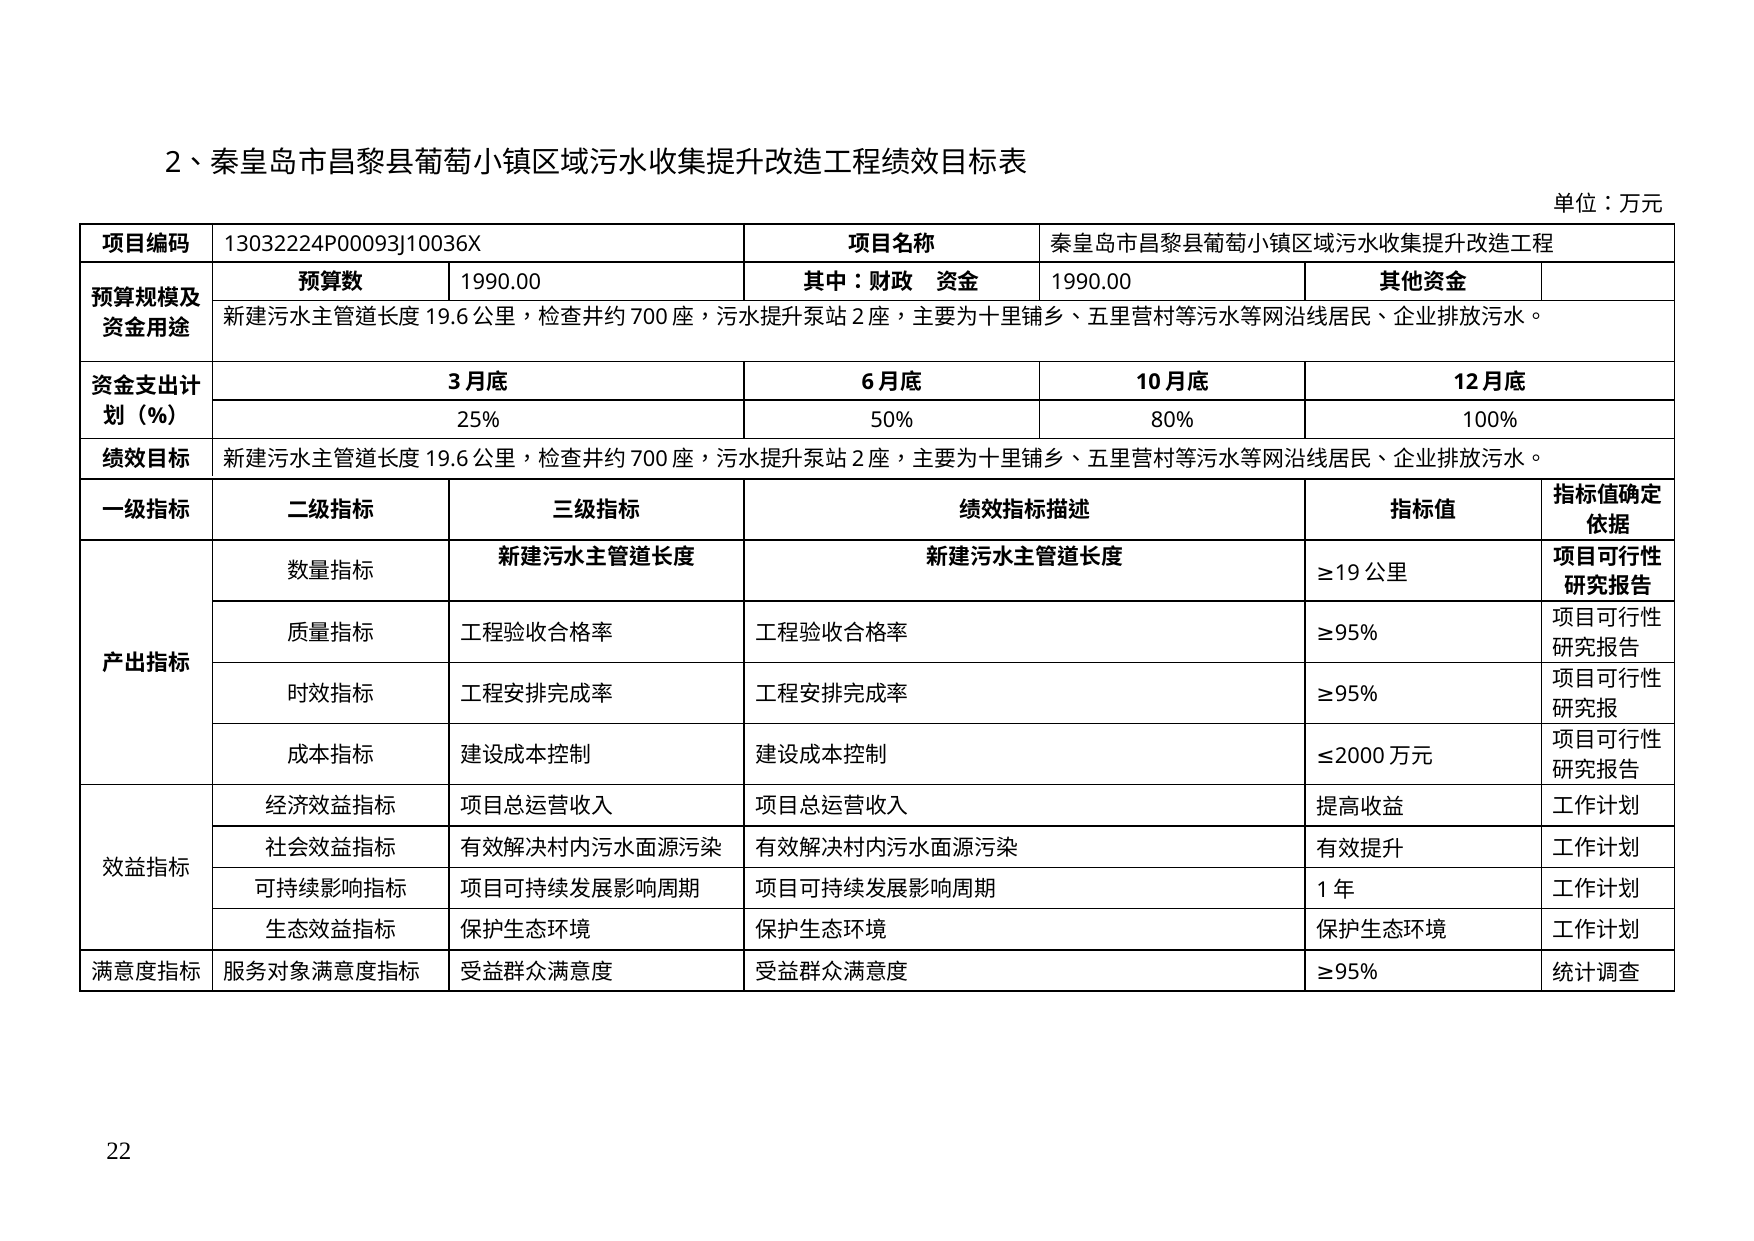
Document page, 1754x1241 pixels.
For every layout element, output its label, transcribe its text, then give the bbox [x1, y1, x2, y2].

table_cell 产出指标 [81, 541, 212, 784]
table_cell 经济效益指标 [213, 785, 448, 825]
table_cell 数量指标 [213, 541, 448, 600]
table_cell 1990.00 [1040, 263, 1304, 300]
table_cell 项目可行性研究报告 [1542, 602, 1674, 661]
table_cell 提高收益 [1306, 785, 1541, 825]
table_cell 项目可持续发展影响周期 [450, 868, 743, 908]
table_cell 13032224P00093J10036X [213, 225, 743, 261]
table_cell 25% [213, 401, 743, 438]
table_cell 预算数 [213, 263, 448, 300]
table_cell 满意度指标 [81, 951, 212, 990]
table_cell 绩效目标 [81, 439, 212, 476]
table_cell 工程安排完成率 [745, 663, 1304, 722]
table_cell 6月底 [745, 362, 1039, 399]
table_cell 其他资金 [1306, 263, 1541, 300]
table_cell 社会效益指标 [213, 827, 448, 866]
table_header 单位：万元 [81, 183, 1674, 223]
table_cell 受益群众满意度 [450, 951, 743, 990]
table_cell 项目可行性研究报告 [1542, 541, 1674, 600]
text 2、秦皇岛市昌黎县葡萄小镇区域污水收集提升改造工程绩效目标表 [106, 142, 1648, 181]
table_cell ≥19公里 [1306, 541, 1541, 600]
table_cell 预算规模及资金用途 [81, 263, 212, 361]
table_cell ≥95% [1306, 951, 1541, 990]
table_cell 1年 [1306, 868, 1541, 908]
table_cell 秦皇岛市昌黎县葡萄小镇区域污水收集提升改造工程 [1040, 225, 1674, 261]
table_cell 可持续影响指标 [213, 868, 448, 908]
table_cell 工作计划 [1542, 785, 1674, 825]
table_cell 资金支出计划（%） [81, 362, 212, 438]
table_header 指标值确定依据 [1542, 480, 1674, 539]
table_cell 保护生态环境 [450, 909, 743, 949]
table_cell 生态效益指标 [213, 909, 448, 949]
table_cell 有效提升 [1306, 827, 1541, 866]
table_cell 项目编码 [81, 225, 212, 261]
table_cell 项目总运营收入 [450, 785, 743, 825]
table_cell 12月底 [1306, 362, 1674, 399]
table_cell 工作计划 [1542, 827, 1674, 866]
table_cell 80% [1040, 401, 1304, 438]
table_cell 统计调查 [1542, 951, 1674, 990]
table_cell 其中：财政 资金 [745, 263, 1039, 300]
table_cell 1990.00 [450, 263, 743, 300]
table_cell 保护生态环境 [745, 909, 1304, 949]
table_cell 建设成本控制 [450, 724, 743, 784]
table_cell 保护生态环境 [1306, 909, 1541, 949]
table_header 一级指标 [81, 480, 212, 539]
table_header 绩效指标描述 [745, 480, 1304, 539]
table_cell 10月底 [1040, 362, 1304, 399]
table_cell 工程验收合格率 [745, 602, 1304, 661]
table_cell 3月底 [213, 362, 743, 399]
table_cell 项目总运营收入 [745, 785, 1304, 825]
table_cell 50% [745, 401, 1039, 438]
table_cell 效益指标 [81, 785, 212, 949]
table_cell [1542, 263, 1674, 300]
table_cell 有效解决村内污水面源污染 [745, 827, 1304, 866]
table_cell ≥95% [1306, 602, 1541, 661]
table_cell 建设成本控制 [745, 724, 1304, 784]
table_cell ≥95% [1306, 663, 1541, 722]
table_cell 工作计划 [1542, 909, 1674, 949]
table_header 二级指标 [213, 480, 448, 539]
table_cell 项目可行性研究报告 [1542, 724, 1674, 784]
table_header 三级指标 [450, 480, 743, 539]
table_cell 项目名称 [745, 225, 1039, 261]
table_cell 项目可行性研究报 [1542, 663, 1674, 722]
table_cell 有效解决村内污水面源污染 [450, 827, 743, 866]
table_cell 工程验收合格率 [450, 602, 743, 661]
table_cell 受益群众满意度 [745, 951, 1304, 990]
table_cell ≤2000万元 [1306, 724, 1541, 784]
table_cell 工作计划 [1542, 868, 1674, 908]
table_cell 100% [1306, 401, 1674, 438]
table_cell 成本指标 [213, 724, 448, 784]
table_cell 新建污水主管道长度19.6公里，检查井约700座，污水提升泵站2座，主要为十里铺乡、五里营村等污水等网沿线居民、企业排放污水。 [213, 301, 1674, 361]
table_cell 项目可持续发展影响周期 [745, 868, 1304, 908]
table_cell 质量指标 [213, 602, 448, 661]
table_cell 时效指标 [213, 663, 448, 722]
table_cell 新建污水主管道长度 [745, 541, 1304, 600]
table_header 指标值 [1306, 480, 1541, 539]
table_cell 新建污水主管道长度 [450, 541, 743, 600]
table_cell 新建污水主管道长度19.6公里，检查井约700座，污水提升泵站2座，主要为十里铺乡、五里营村等污水等网沿线居民、企业排放污水。 [213, 439, 1674, 476]
table_cell 服务对象满意度指标 [213, 951, 448, 990]
table_cell 工程安排完成率 [450, 663, 743, 722]
